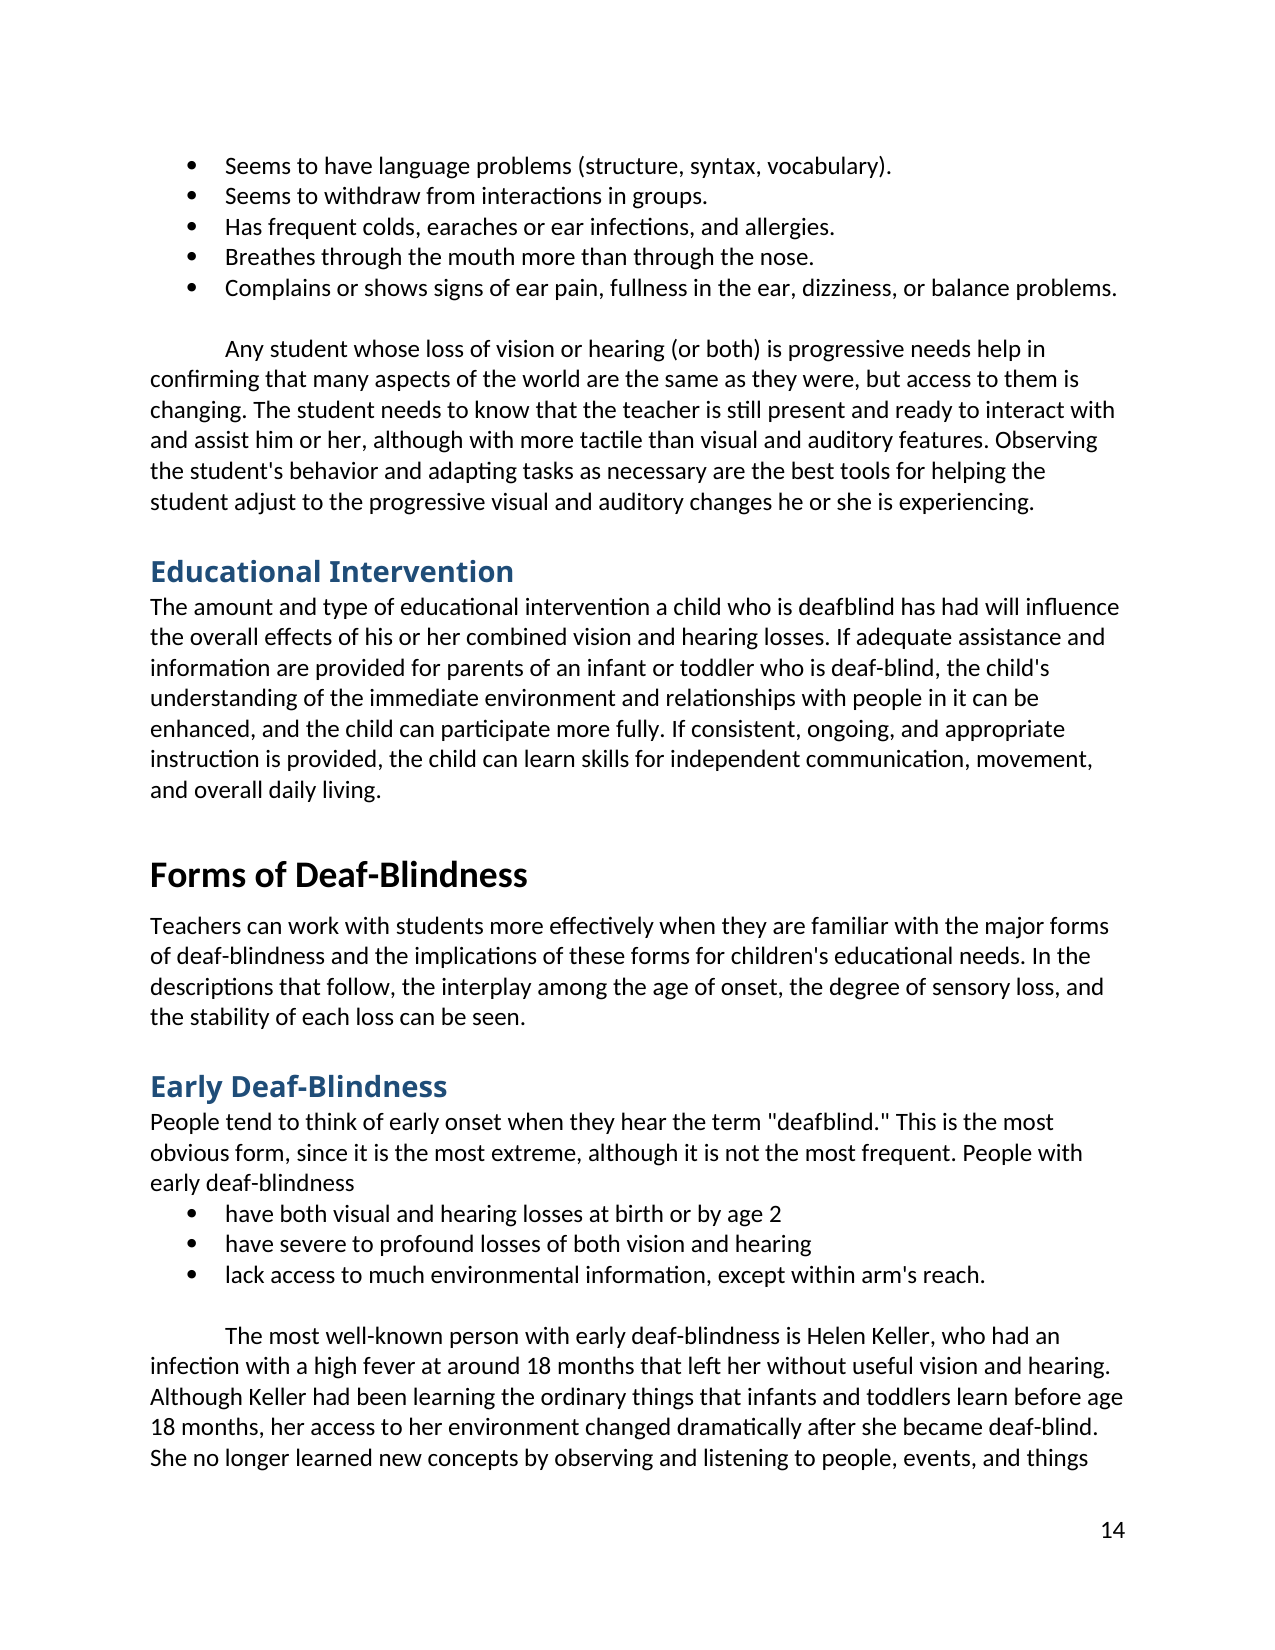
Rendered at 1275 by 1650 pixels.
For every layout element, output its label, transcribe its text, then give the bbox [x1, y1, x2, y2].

subtitle Educational Intervention [150, 551, 1125, 591]
subtitle Early Deaf-Blindness [150, 1067, 1125, 1106]
text People tend to think of early onset when they hear the term "deaf­blind." This is the most obvious form, since it is the most extreme, although it is not the most frequent. People with early deaf-blindness [150, 1106, 1125, 1198]
list Seems to have language problems (structure, syntax, vocabulary). [187, 150, 1125, 181]
list Breathes through the mouth more than through the nose. [187, 242, 1125, 272]
list Has frequent colds, earaches or ear infections, and allergies. [187, 211, 1125, 242]
list Complains or shows signs of ear pain, fullness in the ear, dizziness, or balance problems. [187, 272, 1125, 303]
subtitle Forms of Deaf-Blindness [150, 851, 1125, 897]
list lack access to much environmental information, except with­in arm's reach. [187, 1259, 1125, 1289]
list have both visual and hearing losses at birth or by age 2 [187, 1198, 1125, 1228]
list Seems to withdraw from interactions in groups. [187, 181, 1125, 211]
text Teachers can work with students more effectively when they are familiar with the major forms of deaf-blindness and the implications of these forms for children's educational needs. In the descriptions that follow, the interplay among the age of onset, the degree of sensory loss, and the stability of each loss can be seen. [150, 910, 1125, 1032]
text Any student whose loss of vision or hearing (or both) is progressive needs help in confirming that many aspects of the world are the same as they were, but access to them is changing. The student needs to know that the teacher is still present and ready to interact with and assist him or her, although with more tactile than visual and auditory features. Observing the student's behavior and adapting tasks as necessary are the best tools for helping the student adjust to the progressive visual and auditory changes he or she is experiencing. [150, 333, 1125, 516]
text The amount and type of educational intervention a child who is deaf­blind has had will influence the overall effects of his or her combined vision and hearing losses. If adequate assistance and information are provided for parents of an infant or toddler who is deaf-blind, the child's understanding of the immediate environment and relationships with people in it can be enhanced, and the child can participate more fully. If consistent, ongoing, and appropriate instruction is provided, the child can learn skills for independent communication, movement, and overall daily living. [150, 591, 1125, 804]
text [150, 1320, 1125, 1472]
list have severe to profound losses of both vision and hearing [187, 1228, 1125, 1259]
